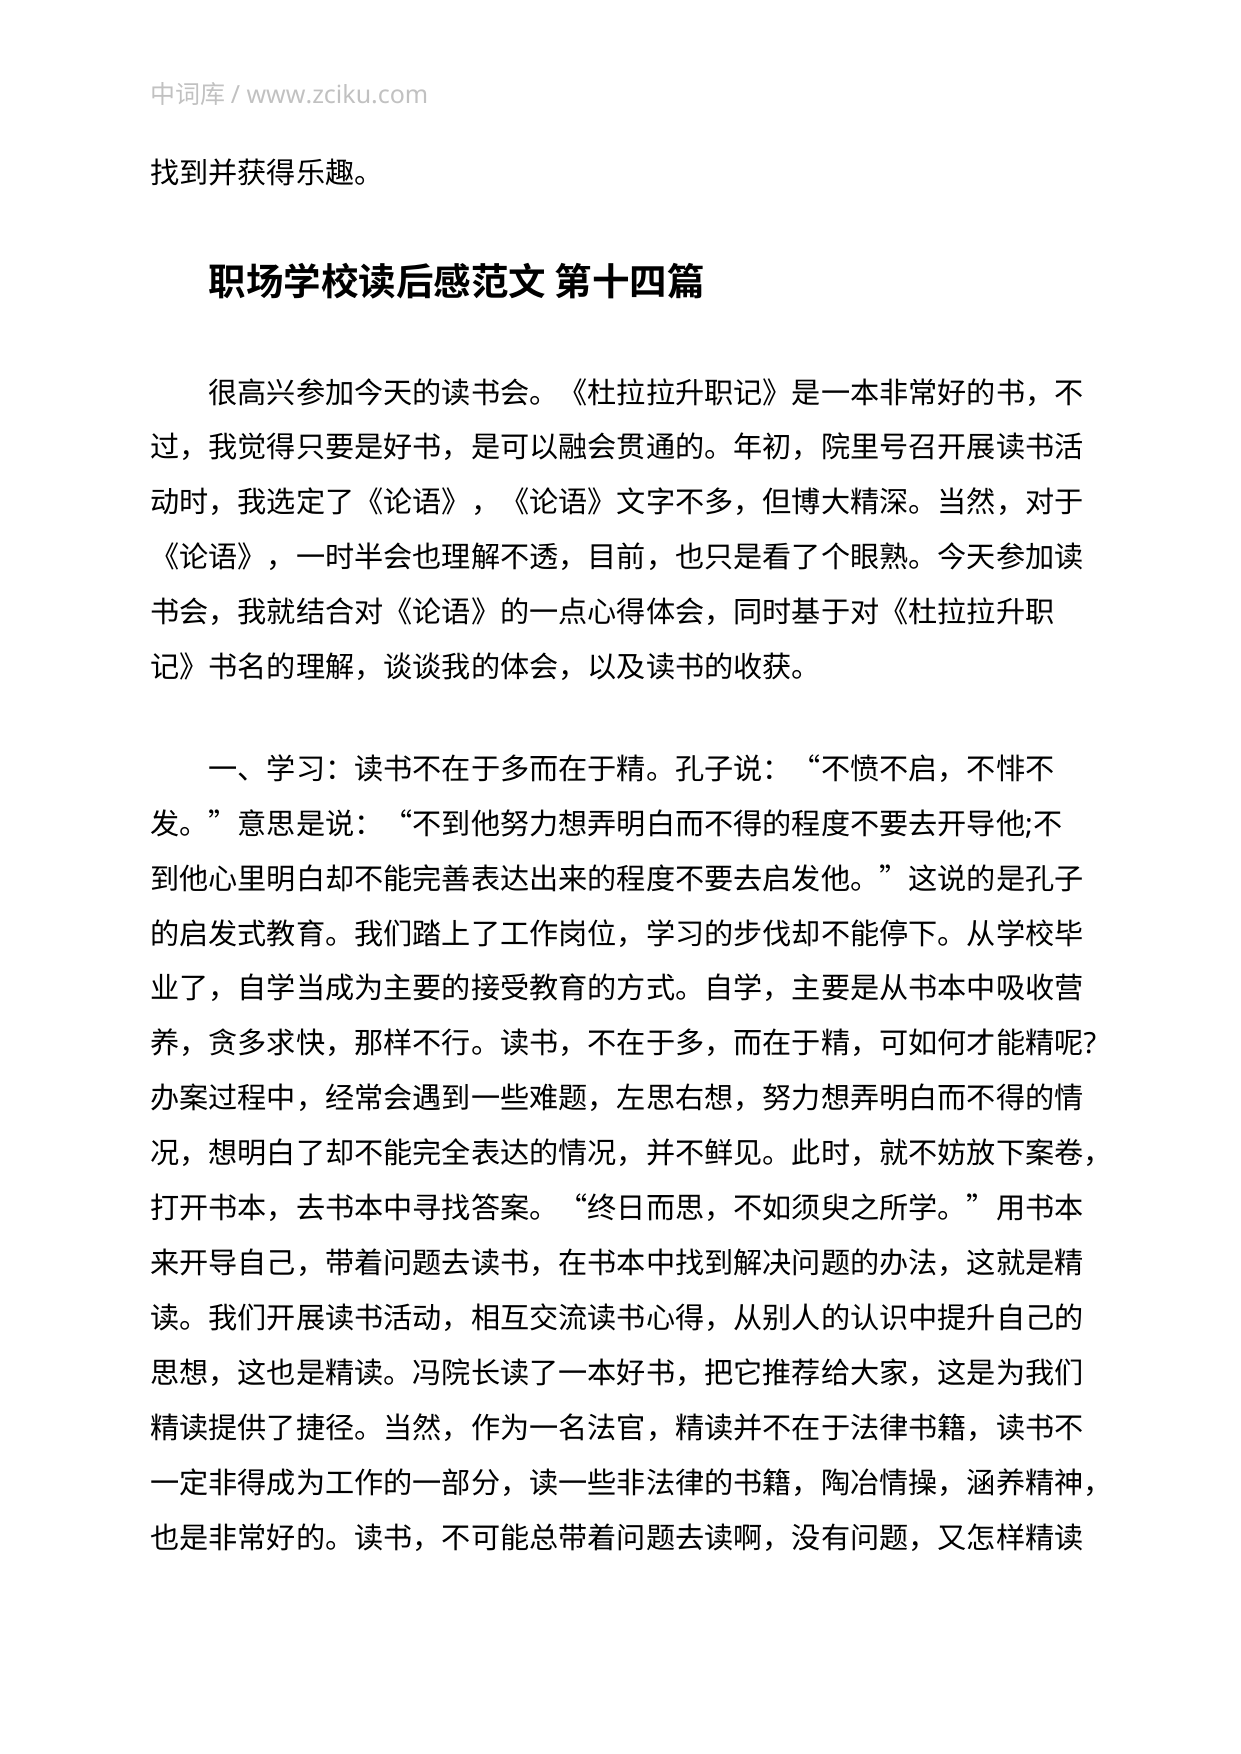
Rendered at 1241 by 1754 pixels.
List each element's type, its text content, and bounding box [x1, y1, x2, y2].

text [150, 150, 1090, 192]
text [150, 745, 1090, 1556]
text 很高兴参加今天的读书会。《杜拉拉升职记》是一本非常好的书，不过，我觉得只要是好书，是可以融会贯通的。年初，院里号召开展读书活动时，我选定了《论语》，《论语》文字不多，但博大精深。当然，对于《论语》，一时半会也理解不透，目前，也只是看了个眼熟。今天参加读书会，我就结合对《论语》的一点心得体会，同时基于对《杜拉拉升职记》书名的理解，谈谈我的体会，以及读书的收获。 [150, 369, 1090, 686]
text 职场学校读后感范文 第十四篇 [150, 252, 1090, 306]
